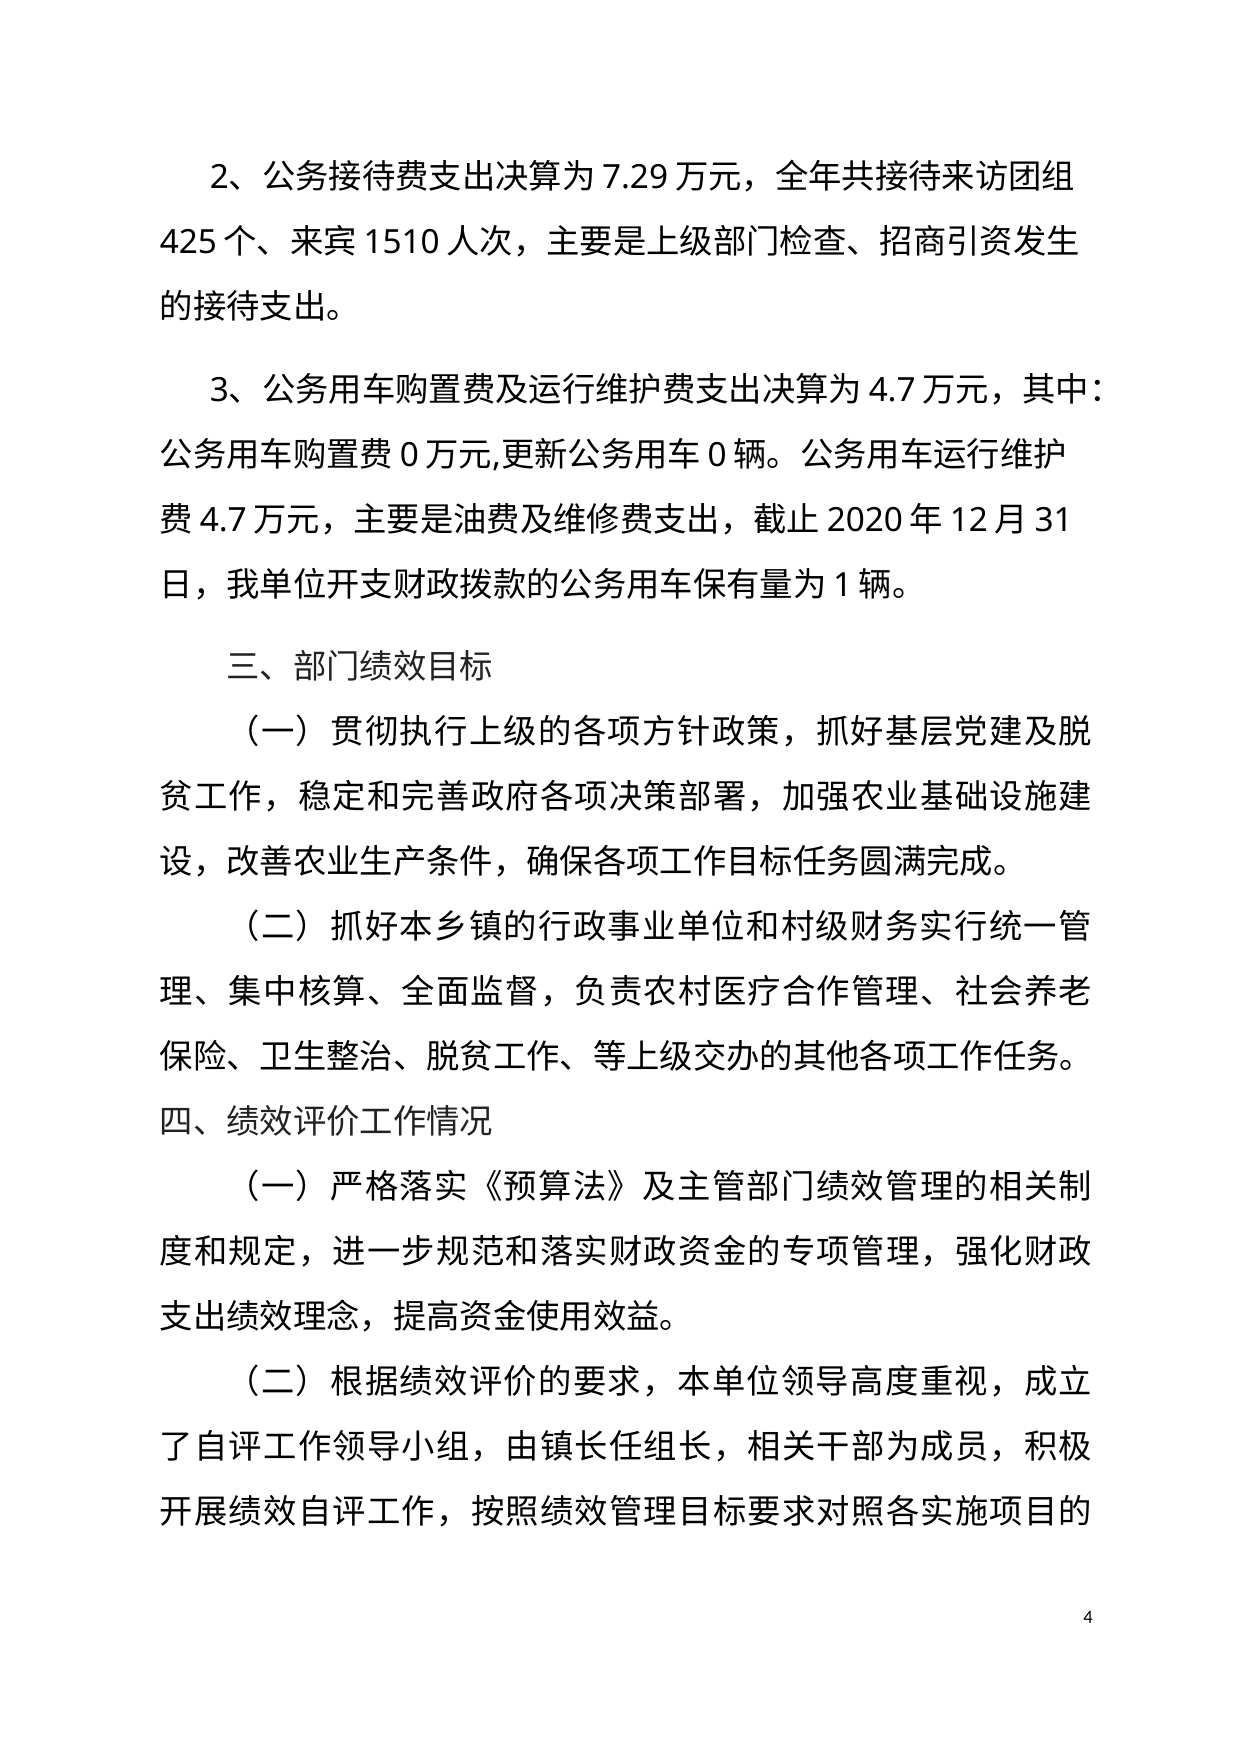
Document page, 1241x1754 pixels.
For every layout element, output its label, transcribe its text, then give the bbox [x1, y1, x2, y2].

text （二）抓好本乡镇的行政事业单位和村级财务实行统一管理、集中核算、全面监督，负责农村医疗合作管理、社会养老保险、卫生整治、脱贫工作、等上级交办的其他各项工作任务。 [159, 892, 1092, 1087]
text 3、公务用车购置费及运行维护费支出决算为4.7万元，其中：公务用车购置费0万元,更新公务用车0辆。公务用车运行维护费4.7万元，主要是油费及维修费支出，截止2020年12月31日，我单位开支财政拨款的公务用车保有量为1辆。 [159, 354, 1092, 614]
text （一）贯彻执行上级的各项方针政策，抓好基层党建及脱贫工作，稳定和完善政府各项决策部署，加强农业基础设施建设，改善农业生产条件，确保各项工作目标任务圆满完成。 [159, 697, 1092, 892]
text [159, 1347, 1092, 1542]
text 2、公务接待费支出决算为7.29万元，全年共接待来访团组425个、来宾1510人次，主要是上级部门检查、招商引资发生的接待支出。 [159, 142, 1092, 337]
text 三、部门绩效目标 [159, 632, 1092, 697]
text （一）严格落实《预算法》及主管部门绩效管理的相关制度和规定，进一步规范和落实财政资金的专项管理，强化财政支出绩效理念，提高资金使用效益。 [159, 1152, 1092, 1347]
text 四、绩效评价工作情况 [159, 1087, 1092, 1152]
